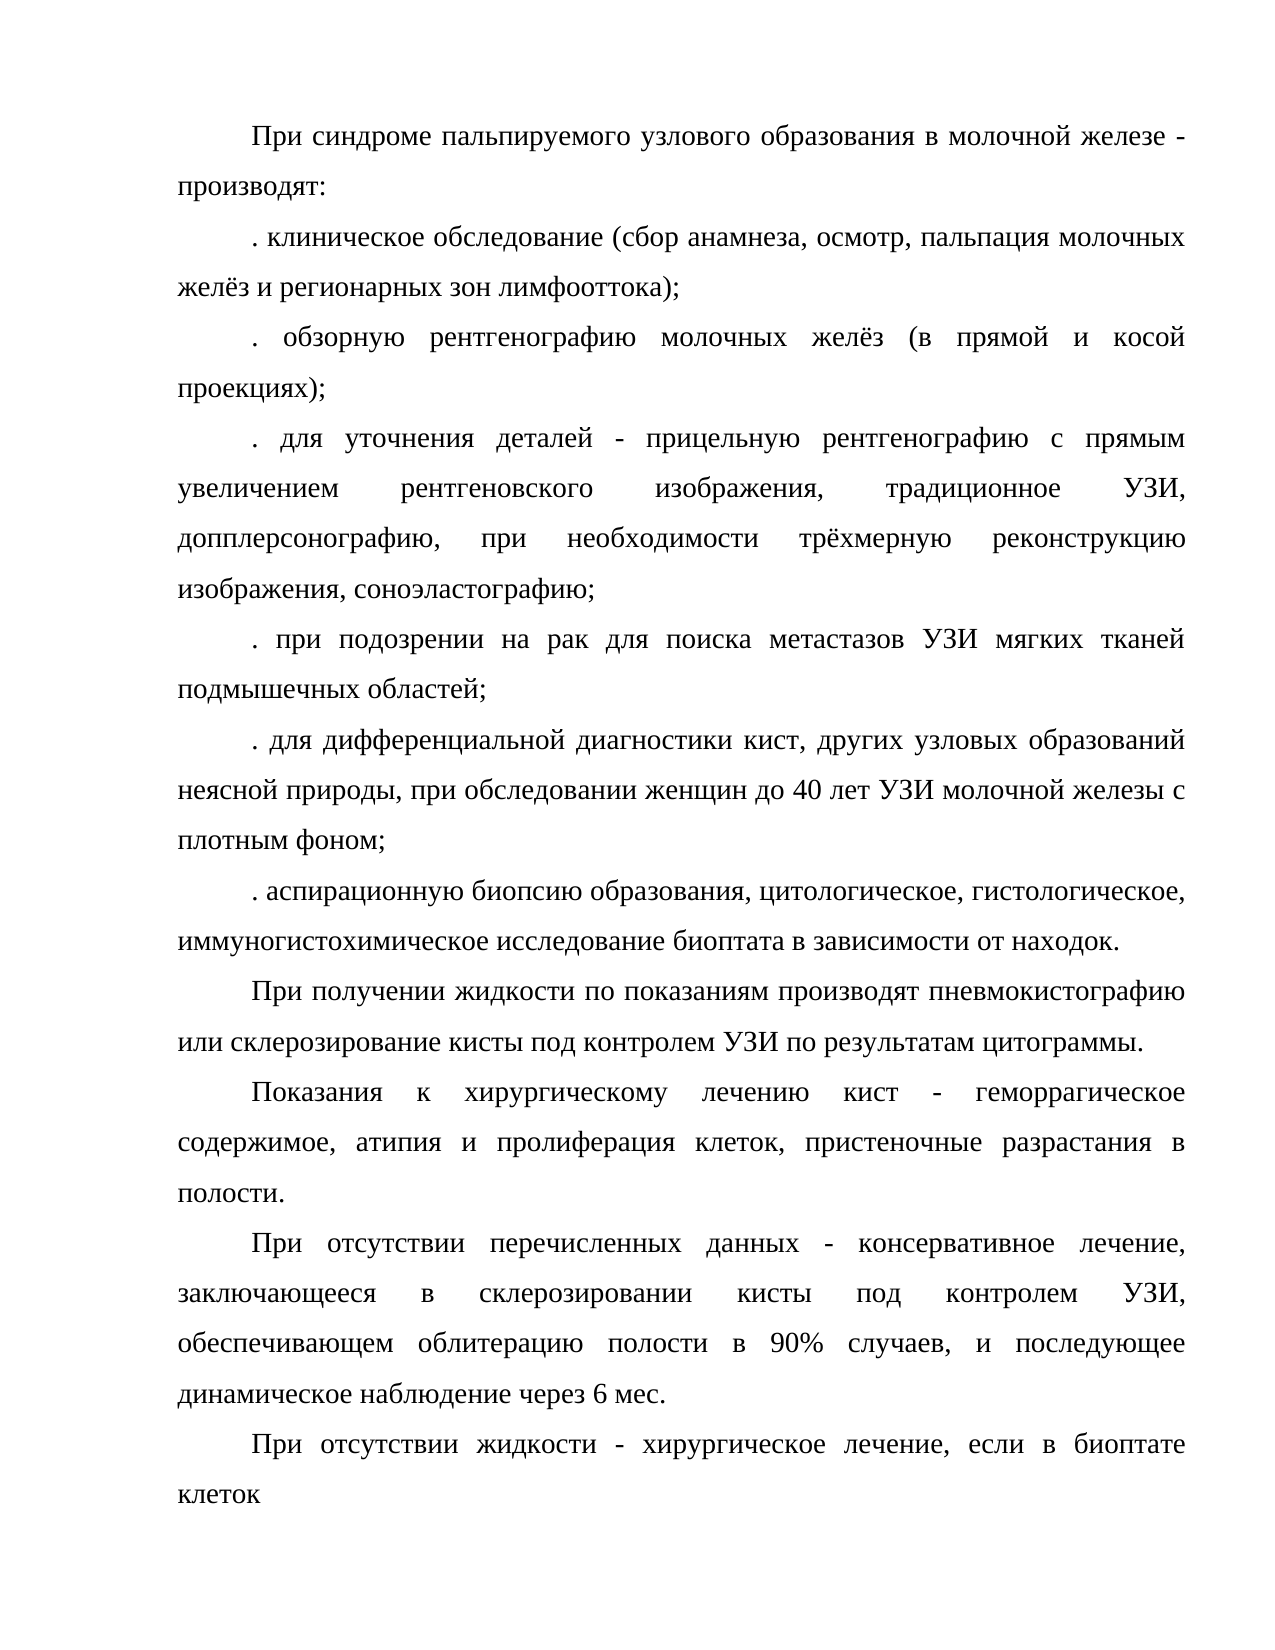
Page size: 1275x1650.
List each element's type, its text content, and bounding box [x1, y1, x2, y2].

text При отсутствии жидкости - хирургическое лечение, если в биоптате клеток [177, 1426, 1186, 1510]
text При получении жидкости по показаниям производят пневмокистографию или склерозирование кисты под контролем УЗИ по результатам цитограммы. [177, 973, 1186, 1057]
text . клиническое обследование (сбор анамнеза, осмотр, пальпация молочных желёз и регионарных зон лимфооттока); [177, 219, 1186, 303]
text . обзорную рентгенографию молочных желёз (в прямой и косой проекциях); [177, 319, 1186, 403]
text При отсутствии перечисленных данных - консервативное лечение, заключающееся в склерозировании кисты под контролем УЗИ, обеспечивающем облитерацию полости в 90% случаев, и последующее динамическое наблюдение через 6 мес. [177, 1225, 1186, 1409]
text . для дифференциальной диагностики кист, других узловых образований неясной природы, при обследовании женщин до 40 лет УЗИ молочной железы с плотным фоном; [177, 722, 1186, 856]
text . при подозрении на рак для поиска метастазов УЗИ мягких тканей подмышечных областей; [177, 621, 1186, 705]
text Показания к хирургическому лечению кист - геморрагическое содержимое, атипия и пролиферация клеток, пристеночные разрастания в полости. [177, 1074, 1186, 1208]
text . аспирационную биопсию образования, цитологическое, гистологическое, иммуногистохимическое исследование биоптата в зависимости от находок. [177, 873, 1186, 957]
text . для уточнения деталей - прицельную рентгенографию с прямым увеличением рентгеновского изображения, традиционное УЗИ, допплерсонографию, при необходимости трёхмерную реконструкцию изображения, соноэластографию; [177, 420, 1186, 604]
text При синдроме пальпируемого узлового образования в молочной железе - производят: [177, 118, 1186, 202]
